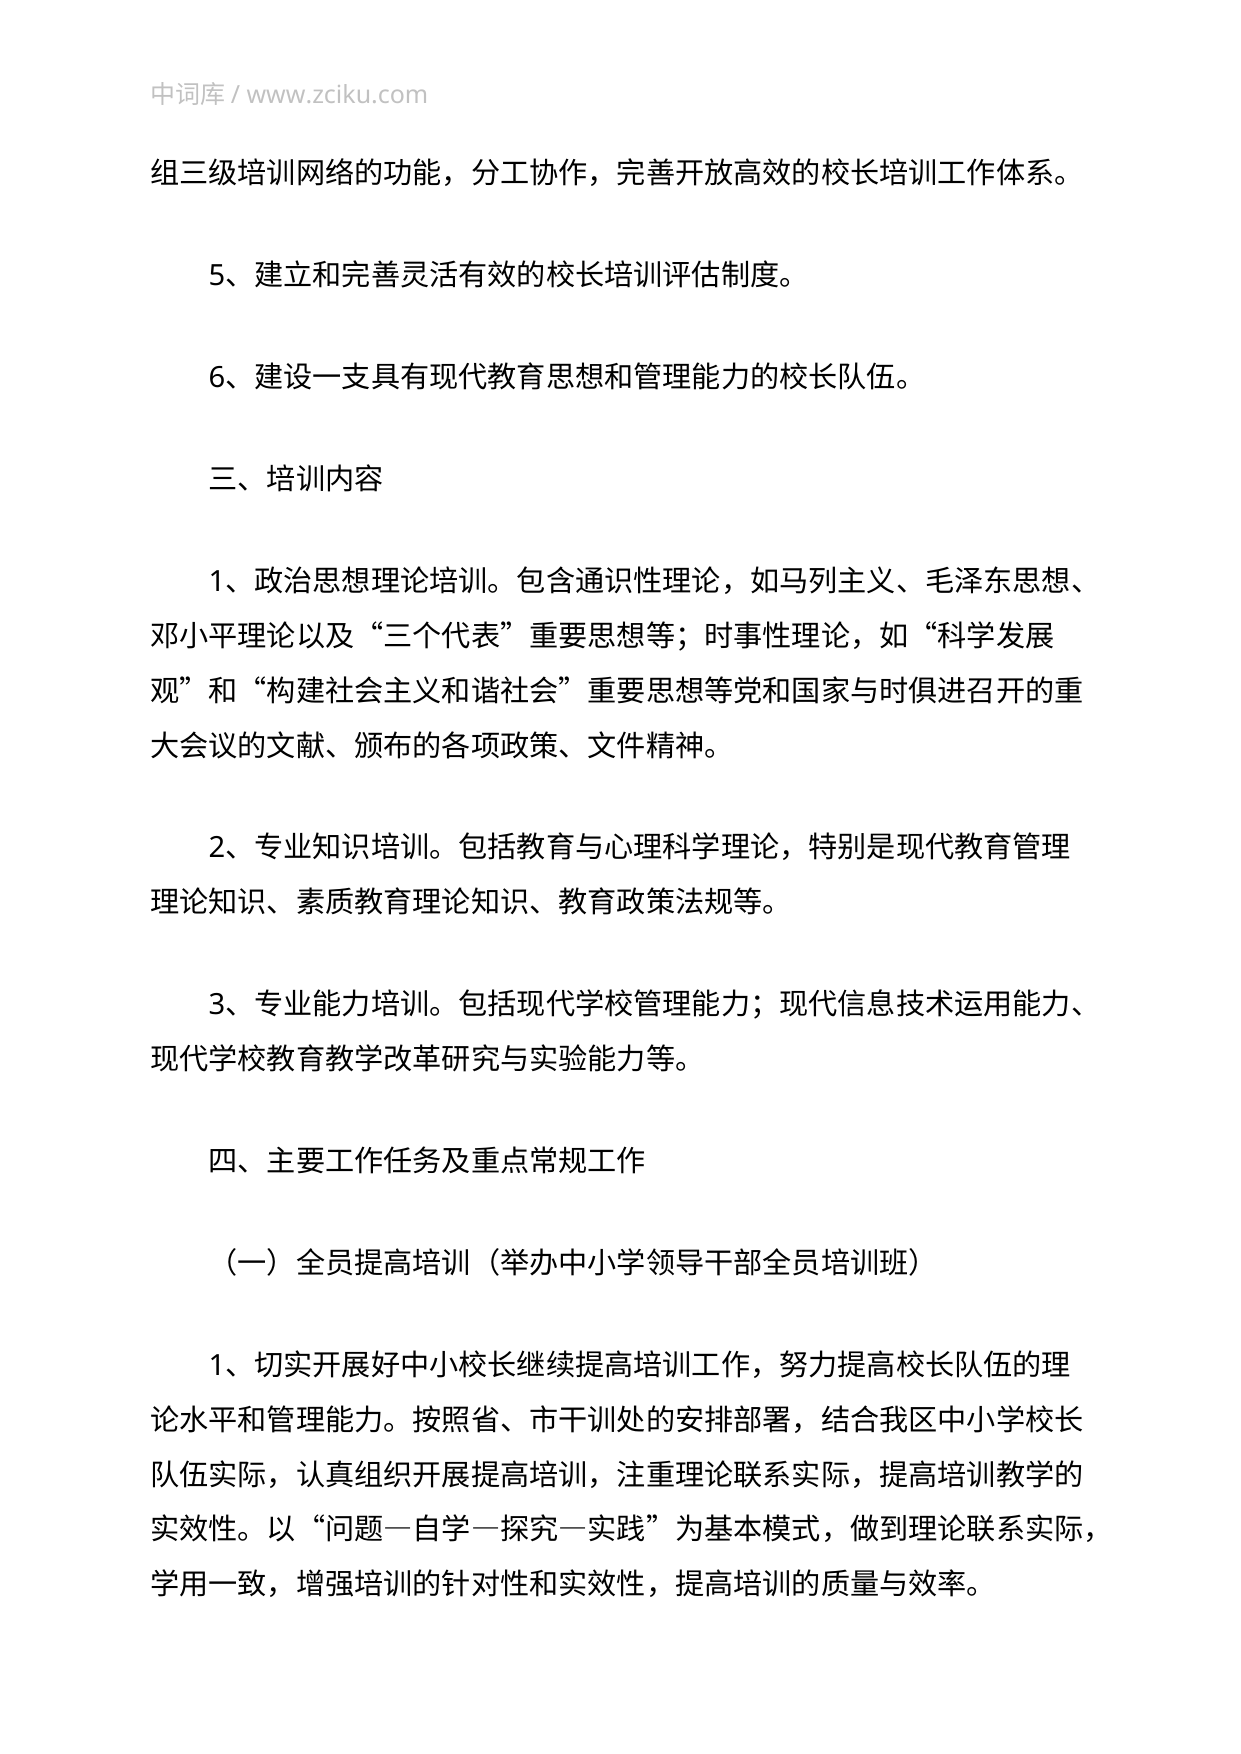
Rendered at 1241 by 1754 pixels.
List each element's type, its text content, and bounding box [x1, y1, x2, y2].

text 3、专业能力培训。包括现代学校管理能力；现代信息技术运用能力、现代学校教育教学改革研究与实验能力等。 [150, 981, 1090, 1078]
text 6、建设一支具有现代教育思想和管理能力的校长队伍。 [150, 354, 1090, 396]
text 2、专业知识培训。包括教育与心理科学理论，特别是现代教育管理理论知识、素质教育理论知识、教育政策法规等。 [150, 824, 1090, 921]
text 四、主要工作任务及重点常规工作 [150, 1138, 1090, 1180]
text 三、培训内容 [150, 456, 1090, 498]
text （一）全员提高培训（举办中小学领导干部全员培训班） [150, 1239, 1090, 1282]
text 5、建立和完善灵活有效的校长培训评估制度。 [150, 252, 1090, 294]
text 1、切实开展好中小校长继续提高培训工作，努力提高校长队伍的理论水平和管理能力。按照省、市干训处的安排部署，结合我区中小学校长队伍实际，认真组织开展提高培训，注重理论联系实际，提高培训教学的实效性。以“问题—自学—探究—实践”为基本模式，做到理论联系实际，学用一致，增强培训的针对性和实效性，提高培训的质量与效率。 [150, 1341, 1090, 1603]
text 1、政治思想理论培训。包含通识性理论，如马列主义、毛泽东思想、邓小平理论以及“三个代表”重要思想等；时事性理论，如“科学发展观”和“构建社会主义和谐社会”重要思想等党和国家与时俱进召开的重大会议的文献、颁布的各项政策、文件精神。 [150, 557, 1090, 764]
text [150, 150, 1090, 192]
